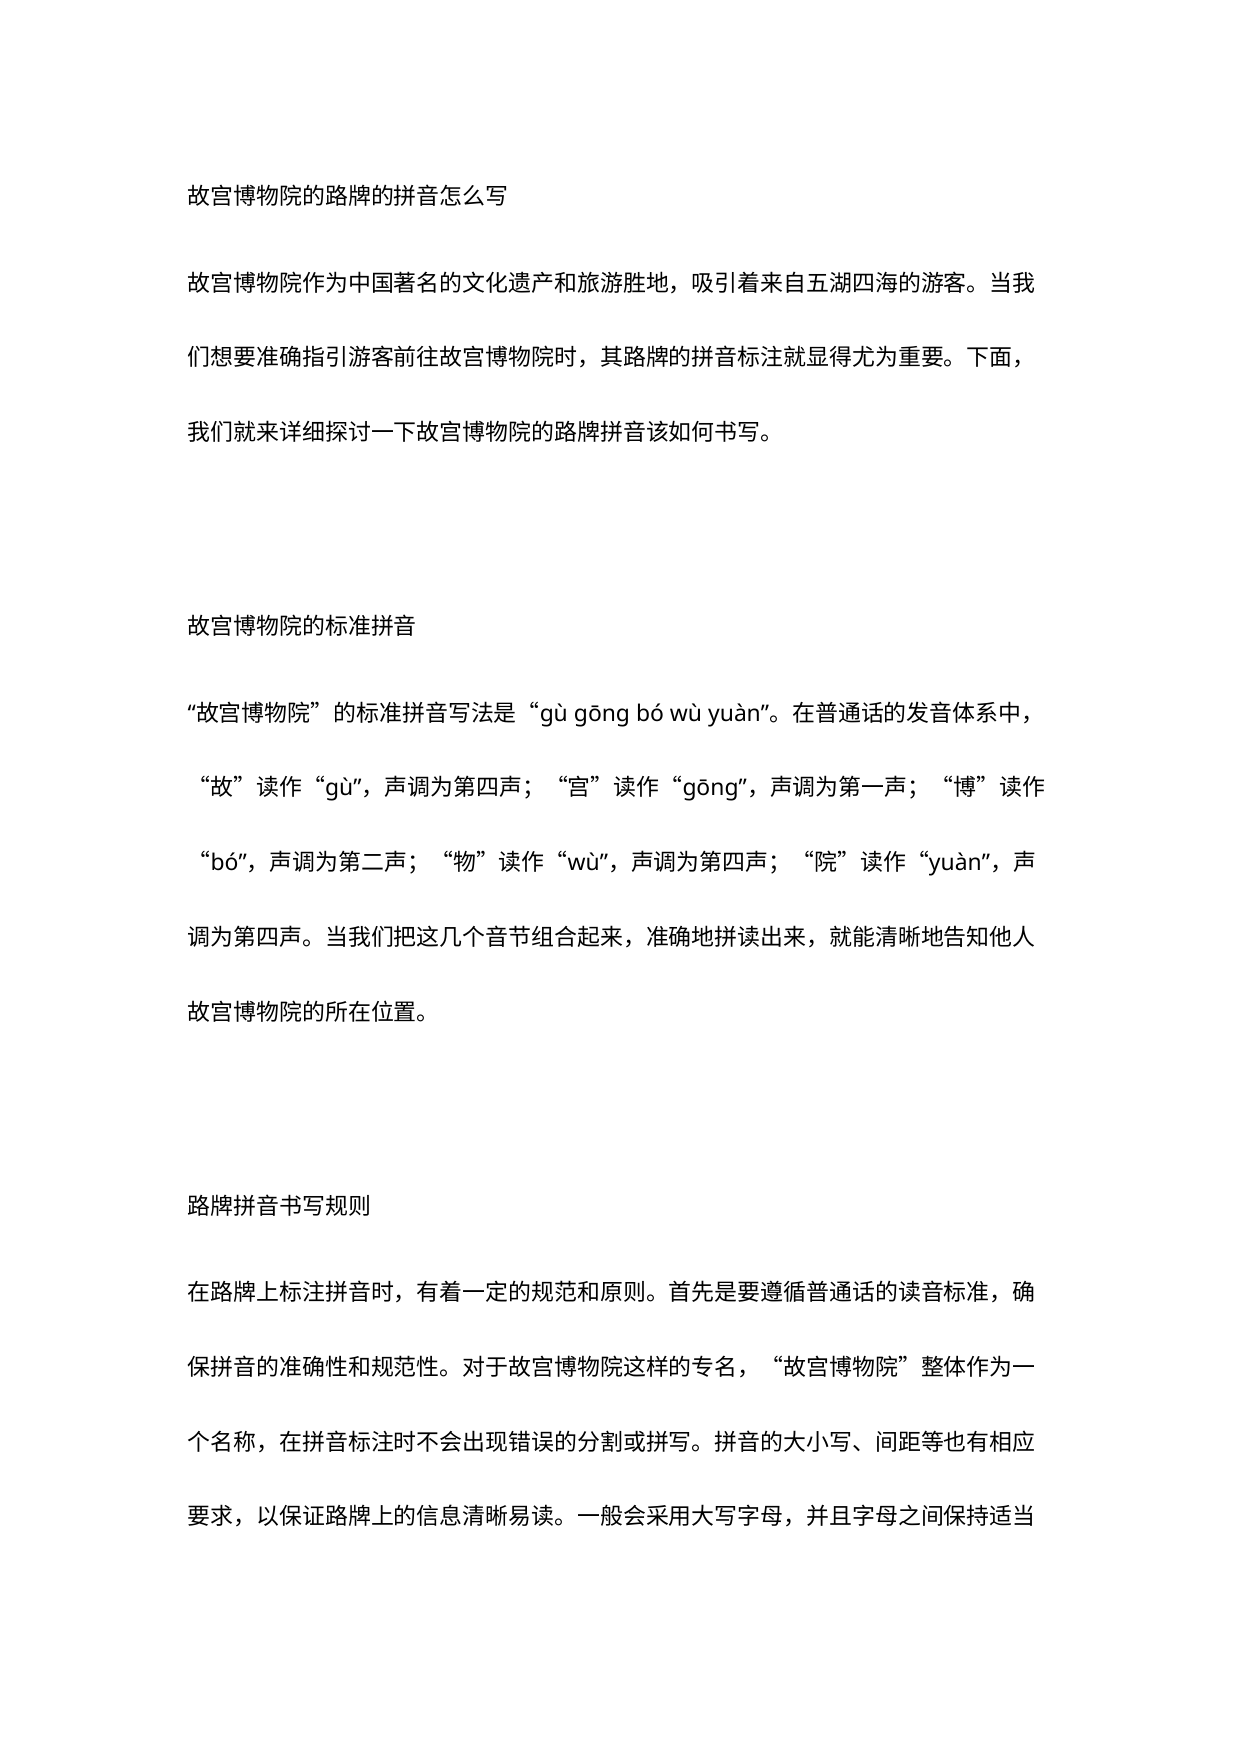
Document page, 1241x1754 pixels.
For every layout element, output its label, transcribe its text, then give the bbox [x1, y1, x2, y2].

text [187, 1258, 1053, 1547]
text “故宫博物院”的标准拼音写法是“gù gōng bó wù yuàn”。在普通话的发音体系中，“故”读作“gù”，声调为第四声；“宫”读作“gōng”，声调为第一声；“博”读作“bó”，声调为第二声；“物”读作“wù”，声调为第四声；“院”读作“yuàn”，声调为第四声。当我们把这几个音节组合起来，准确地拼读出来，就能清晰地告知他人故宫博物院的所在位置。 [187, 679, 1053, 1042]
text 路牌拼音书写规则 [187, 1172, 1053, 1237]
text 故宫博物院作为中国著名的文化遗产和旅游胜地，吸引着来自五湖四海的游客。当我们想要准确指引游客前往故宫博物院时，其路牌的拼音标注就显得尤为重要。下面，我们就来详细探讨一下故宫博物院的路牌拼音该如何书写。 [187, 248, 1053, 463]
text 故宫博物院的标准拼音 [187, 592, 1053, 657]
text 故宫博物院的路牌的拼音怎么写 [187, 162, 1053, 227]
